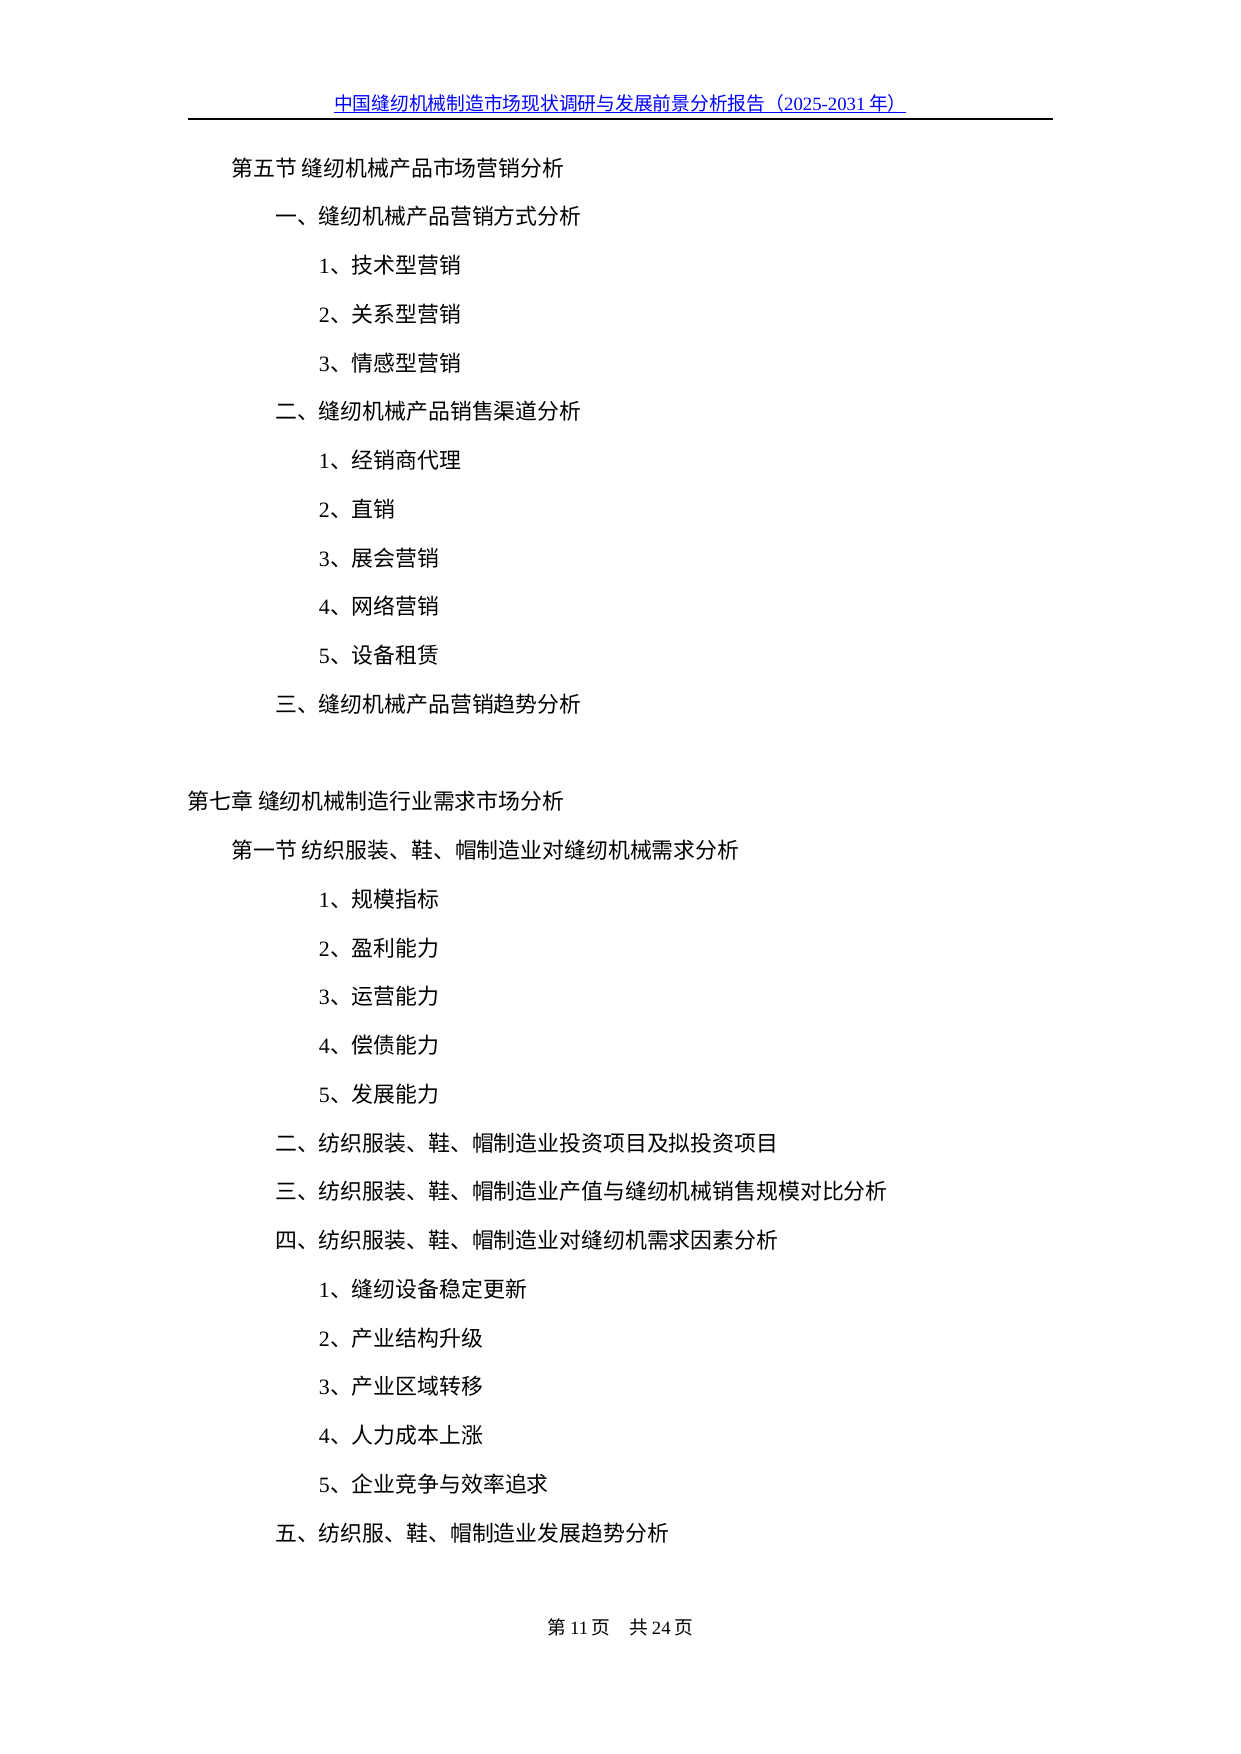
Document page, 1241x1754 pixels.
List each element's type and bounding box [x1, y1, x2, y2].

text [187, 150, 1053, 1548]
